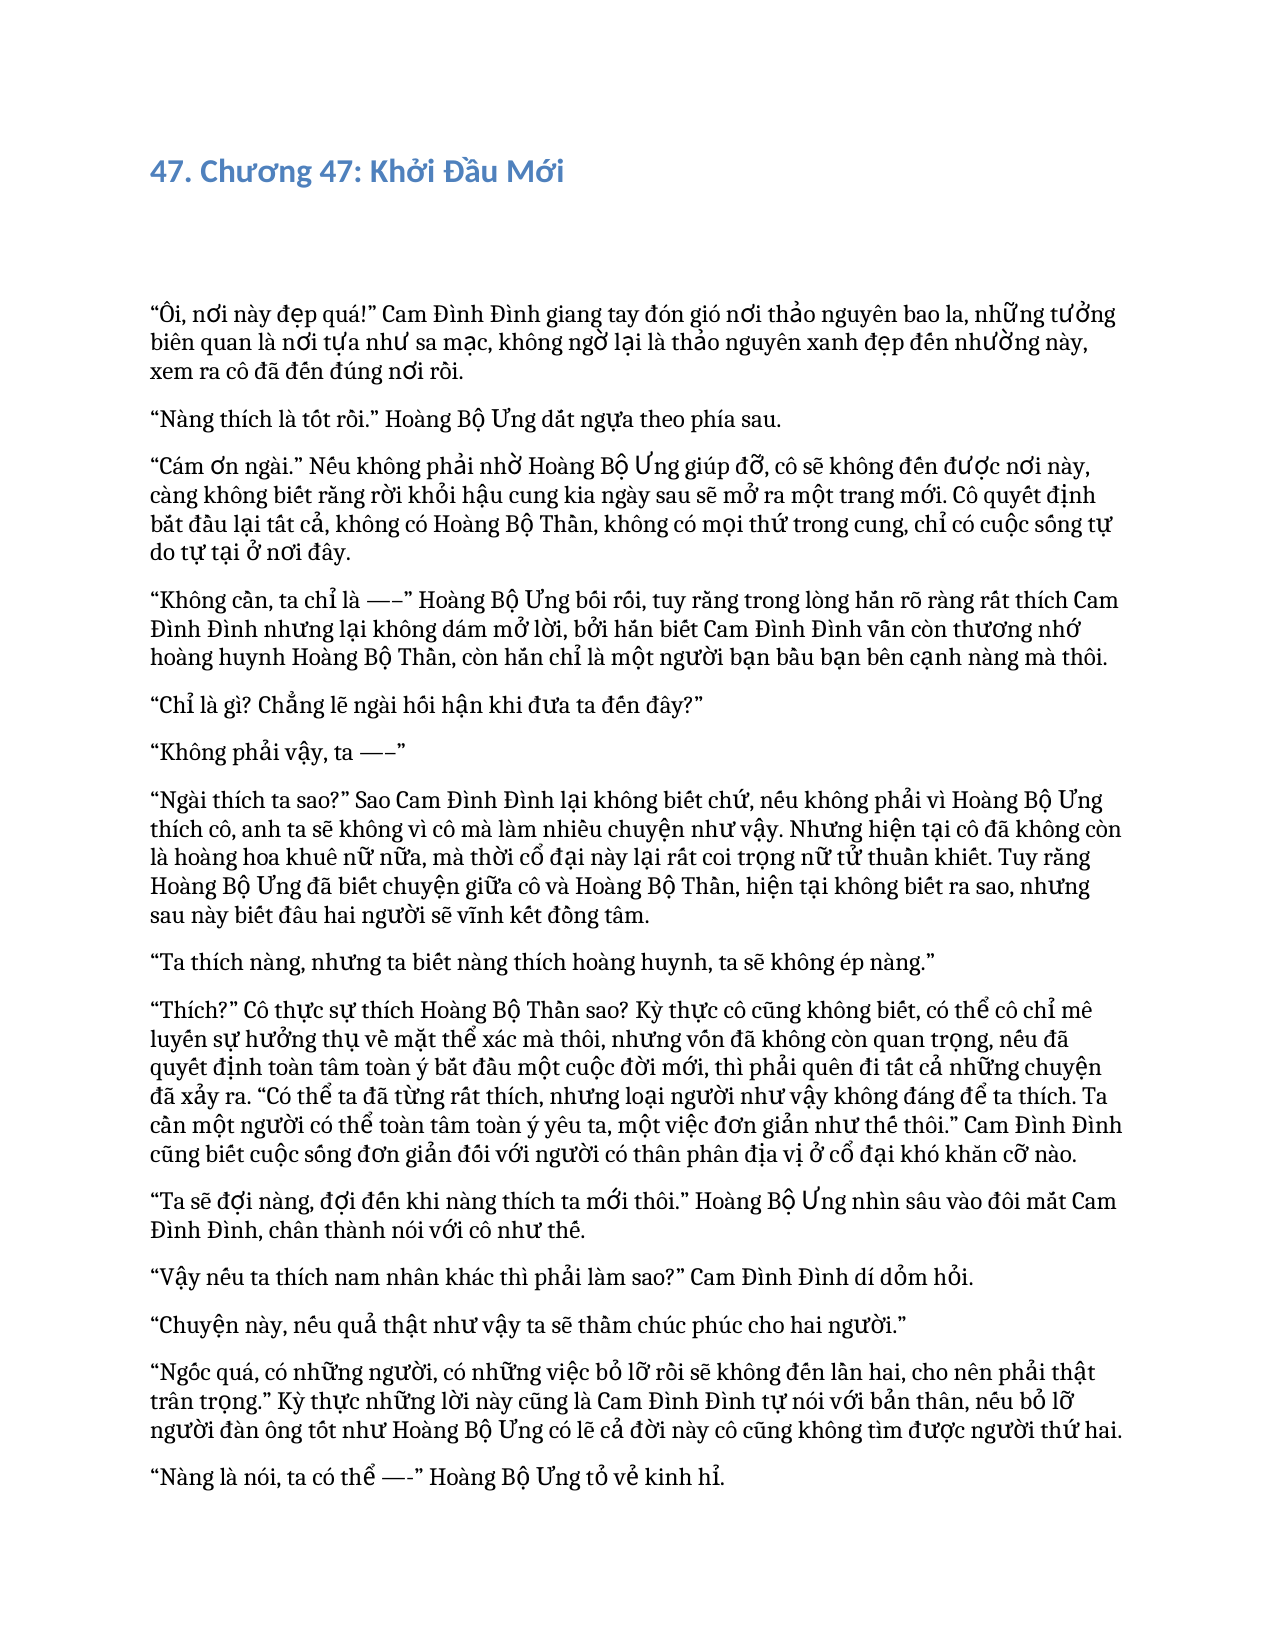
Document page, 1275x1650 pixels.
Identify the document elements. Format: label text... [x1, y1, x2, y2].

text “Vậy nếu ta thích nam nhân khác thì phải làm sao?” Cam Đình Đình dí dỏm hỏi. [150, 1263, 1125, 1292]
text “Ta sẽ đợi nàng, đợi đến khi nàng thích ta mới thôi.” Hoàng Bộ Ưng nhìn sâu vào đôi mắt Cam Đình Đình, chân thành nói với cô như thế. [150, 1187, 1125, 1244]
text “Thích?” Cô thực sự thích Hoàng Bộ Thần sao? Kỳ thực cô cũng không biết, có thể cô chỉ mê luyến sự hưởng thụ về mặt thể xác mà thôi, nhưng vốn đã không còn quan trọng, nếu đã quyết định toàn tâm toàn ý bắt đầu một cuộc đời mới, thì phải quên đi tất cả những chuyện đã xảy ra. “Có thể ta đã từng rất thích, nhưng loại người như vậy không đáng để ta thích. Ta cần một người có thể toàn tâm toàn ý yêu ta, một việc đơn giản như thế thôi.” Cam Đình Đình cũng biết cuộc sống đơn giản đối với người có thân phân địa vị ở cổ đại khó khăn cỡ nào. [150, 996, 1125, 1168]
text “Không phải vậy, ta —–” [150, 738, 1125, 767]
text “Ta thích nàng, nhưng ta biết nàng thích hoàng huynh, ta sẽ không ép nàng.” [150, 948, 1125, 977]
text “Ngài thích ta sao?” Sao Cam Đình Đình lại không biết chứ, nếu không phải vì Hoàng Bộ Ưng thích cô, anh ta sẽ không vì cô mà làm nhiều chuyện như vậy. Nhưng hiện tại cô đã không còn là hoàng hoa khuê nữ nữa, mà thời cổ đại này lại rất coi trọng nữ tử thuần khiết. Tuy rằng Hoàng Bộ Ưng đã biết chuyện giữa cô và Hoàng Bộ Thần, hiện tại không biết ra sao, nhưng sau này biết đâu hai người sẽ vĩnh kết đồng tâm. [150, 786, 1125, 929]
text “Cám ơn ngài.” Nếu không phải nhờ Hoàng Bộ Ưng giúp đỡ, cô sẽ không đến được nơi này, càng không biết rằng rời khỏi hậu cung kia ngày sau sẽ mở ra một trang mới. Cô quyết định bắt đầu lại tất cả, không có Hoàng Bộ Thần, không có mọi thứ trong cung, chỉ có cuộc sống tự do tự tại ở nơi đây. [150, 452, 1125, 567]
text “Ôi, nơi này đẹp quá!” Cam Đình Đình giang tay đón gió nơi thảo nguyên bao la, những tưởng biên quan là nơi tựa như sa mạc, không ngờ lại là thảo nguyên xanh đẹp đến nhường này, xem ra cô đã đến đúng nơi rồi. [150, 299, 1125, 386]
text “Ngốc quá, có những người, có những việc bỏ lỡ rồi sẽ không đến lần hai, cho nên phải thật trân trọng.” Kỳ thực những lời này cũng là Cam Đình Đình tự nói với bản thân, nếu bỏ lỡ người đàn ông tốt như Hoàng Bộ Ưng có lẽ cả đời này cô cũng không tìm được người thứ hai. [150, 1358, 1125, 1444]
text “Chỉ là gì? Chẳng lẽ ngài hối hận khi đưa ta đến đây?” [150, 691, 1125, 719]
text “Chuyện này, nếu quả thật như vậy ta sẽ thầm chúc phúc cho hai người.” [150, 1311, 1125, 1339]
subtitle 47. Chương 47: Khởi Đầu Mới [150, 150, 1125, 191]
text “Nàng là nói, ta có thể —-” Hoàng Bộ Ưng tỏ vẻ kinh hỉ. [150, 1463, 1125, 1492]
text “Không cần, ta chỉ là —–” Hoàng Bộ Ưng bối rối, tuy rằng trong lòng hắn rõ ràng rất thích Cam Đình Đình nhưng lại không dám mở lời, bởi hắn biết Cam Đình Đình vẫn còn thương nhớ hoàng huynh Hoàng Bộ Thần, còn hắn chỉ là một người bạn bầu bạn bên cạnh nàng mà thôi. [150, 586, 1125, 672]
text “Nàng thích là tốt rồi.” Hoàng Bộ Ưng dắt ngựa theo phía sau. [150, 404, 1125, 433]
